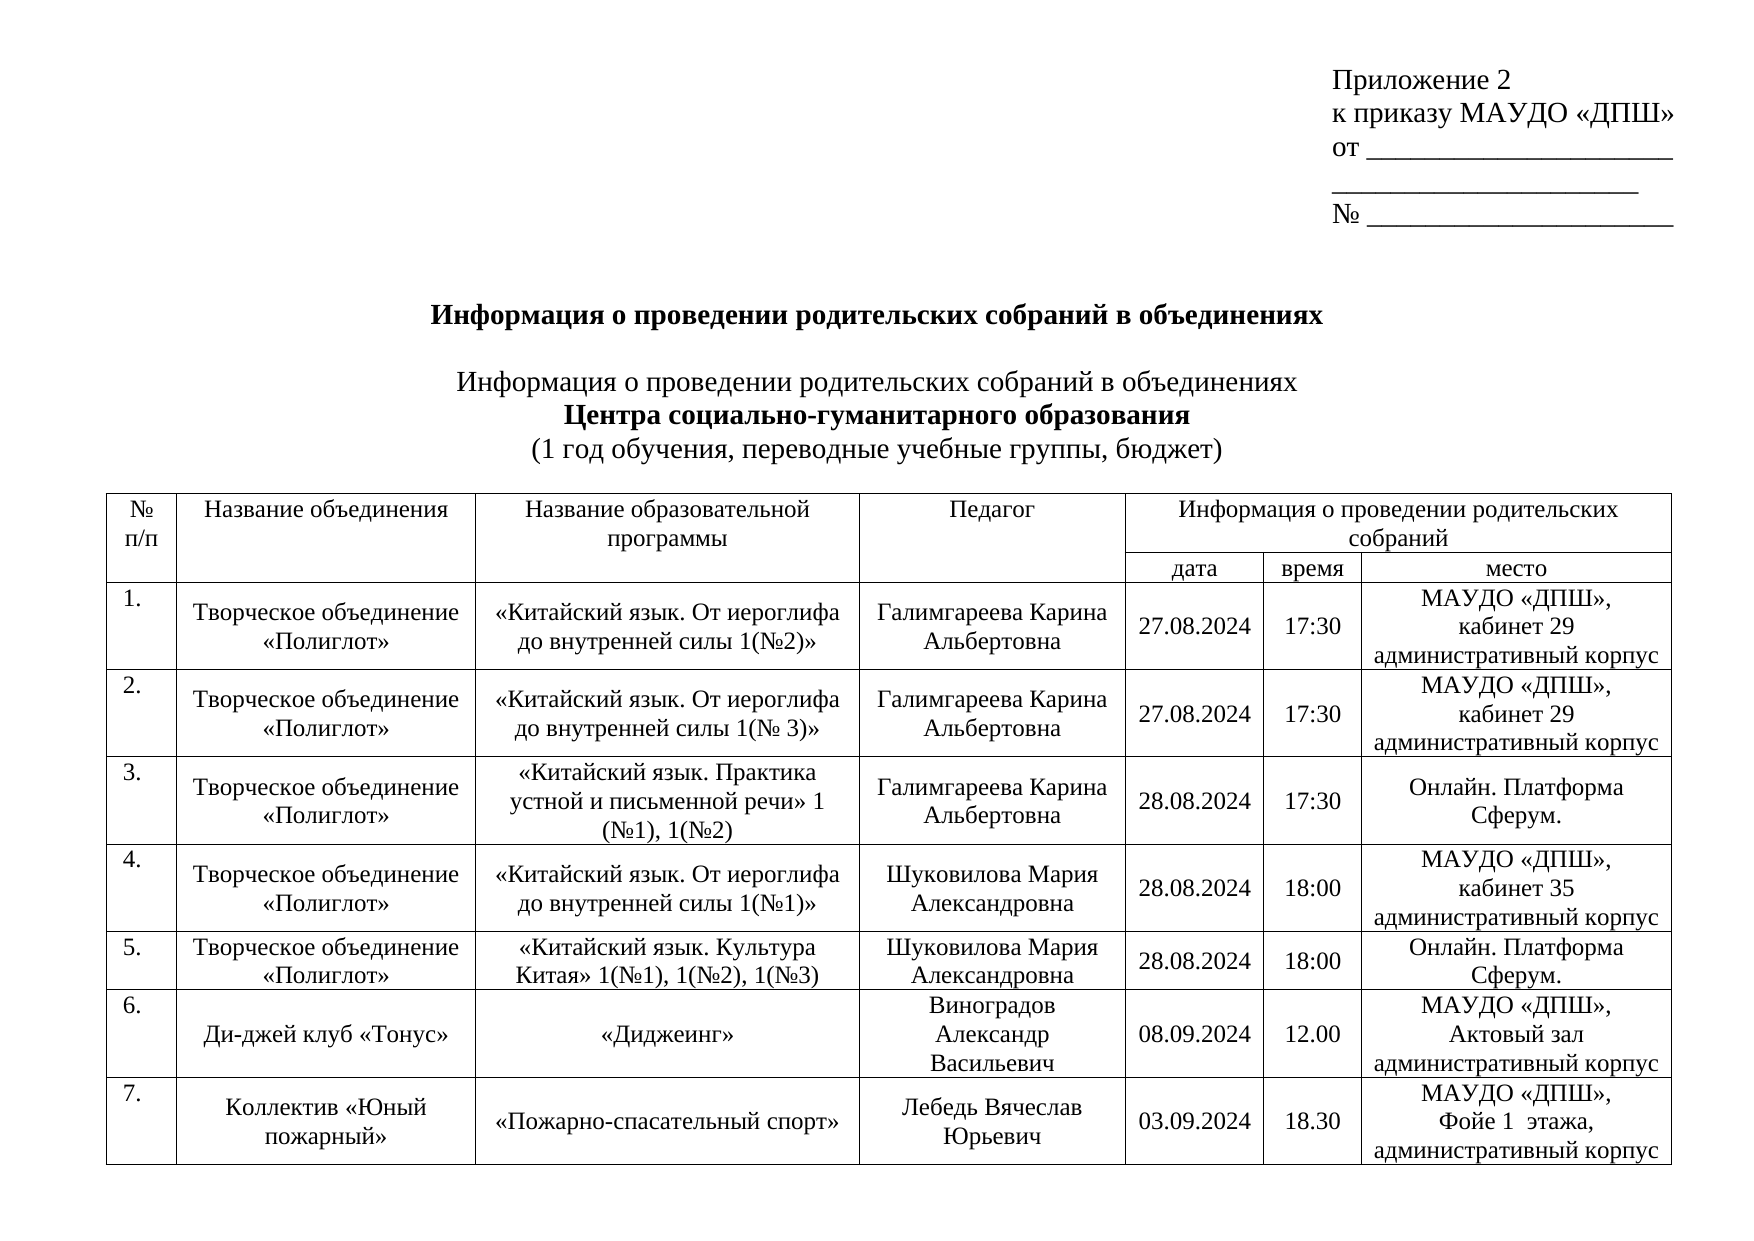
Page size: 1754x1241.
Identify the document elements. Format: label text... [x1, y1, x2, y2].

table_cell Творческое объединение «Полиглот» [177, 670, 475, 756]
table_cell «Пожарно-спасательный спорт» [476, 1078, 859, 1164]
table_cell «Китайский язык. Практика устной и письменной речи» 1 (№1), 1(№2) [476, 757, 859, 843]
table_cell 17:30 [1264, 670, 1361, 756]
table_cell 08.09.2024 [1126, 990, 1263, 1077]
table_cell [107, 1078, 176, 1164]
table_cell 12.00 [1264, 990, 1361, 1077]
table_cell МАУДО «ДПШ», кабинет 29 административный корпус [1362, 670, 1671, 756]
table_cell дата [1126, 553, 1263, 582]
table_cell Творческое объединение «Полиглот» [177, 583, 475, 669]
table_cell «Диджеинг» [476, 990, 859, 1077]
table_cell «Китайский язык. От иероглифа до внутренней силы 1(№2)» [476, 583, 859, 669]
table_cell 27.08.2024 [1126, 670, 1263, 756]
table_cell 18.30 [1264, 1078, 1361, 1164]
table_cell 18:00 [1264, 932, 1361, 989]
table_cell «Китайский язык. От иероглифа до внутренней силы 1(№ 3)» [476, 670, 859, 756]
table_cell Лебедь Вячеслав Юрьевич [860, 1078, 1125, 1164]
text (1 год обучения, переводные учебные группы, бюджет) [77, 431, 1677, 464]
text _____________________ [77, 163, 1677, 196]
table_cell Творческое объединение «Полиглот» [177, 757, 475, 843]
table_cell «Китайский язык. Культура Китая» 1(№1), 1(№2), 1(№3) [476, 932, 859, 989]
table_cell Виноградов Александр Васильевич [860, 990, 1125, 1077]
table_cell Ди-джей клуб «Тонус» [177, 990, 475, 1077]
table_cell 28.08.2024 [1126, 845, 1263, 931]
table_header Название объединения [177, 494, 475, 582]
text № _____________________ [77, 196, 1677, 230]
table_cell [107, 990, 176, 1077]
table_header Название образовательной программы [476, 494, 859, 582]
table_cell 17:30 [1264, 757, 1361, 843]
text Информация о проведении родительских собраний в объединениях [77, 364, 1677, 397]
table_header Педагог [860, 494, 1125, 582]
table_cell МАУДО «ДПШ», Актовый зал административный корпус [1362, 990, 1671, 1077]
text к приказу МАУДО «ДПШ» [77, 96, 1677, 129]
table_cell 03.09.2024 [1126, 1078, 1263, 1164]
text от _____________________ [77, 129, 1677, 163]
table_cell МАУДО «ДПШ», Фойе 1 этажа, административный корпус [1362, 1078, 1671, 1164]
text Информация о проведении родительских собраний в объединениях [77, 297, 1677, 330]
table_cell Онлайн. Платформа Сферум. [1362, 757, 1671, 843]
table_cell Шуковилова Мария Александровна [860, 845, 1125, 931]
table_cell [107, 932, 176, 989]
table_cell Галимгареева Карина Альбертовна [860, 757, 1125, 843]
table_cell [107, 583, 176, 669]
table_cell Онлайн. Платформа Сферум. [1362, 932, 1671, 989]
table_cell место [1362, 553, 1671, 582]
table_header Информация о проведении родительских собраний [1126, 494, 1671, 552]
table_cell 28.08.2024 [1126, 932, 1263, 989]
table_cell МАУДО «ДПШ», кабинет 29 административный корпус [1362, 583, 1671, 669]
table_cell Галимгареева Карина Альбертовна [860, 670, 1125, 756]
table_header № п/п [107, 494, 176, 582]
table_cell [107, 757, 176, 843]
table_cell 18:00 [1264, 845, 1361, 931]
table_cell 27.08.2024 [1126, 583, 1263, 669]
table_cell 28.08.2024 [1126, 757, 1263, 843]
table_cell Творческое объединение «Полиглот» [177, 845, 475, 931]
table_cell [107, 845, 176, 931]
table_cell 17:30 [1264, 583, 1361, 669]
table_cell Шуковилова Мария Александровна [860, 932, 1125, 989]
table_cell время [1264, 553, 1361, 582]
text Приложение 2 [77, 62, 1677, 96]
table_cell Галимгареева Карина Альбертовна [860, 583, 1125, 669]
table_cell МАУДО «ДПШ», кабинет 35 административный корпус [1362, 845, 1671, 931]
table_cell Коллектив «Юный пожарный» [177, 1078, 475, 1164]
text Центра социально-гуманитарного образования [77, 397, 1677, 431]
table_cell [107, 670, 176, 756]
table_cell «Китайский язык. От иероглифа до внутренней силы 1(№1)» [476, 845, 859, 931]
table_cell Творческое объединение «Полиглот» [177, 932, 475, 989]
